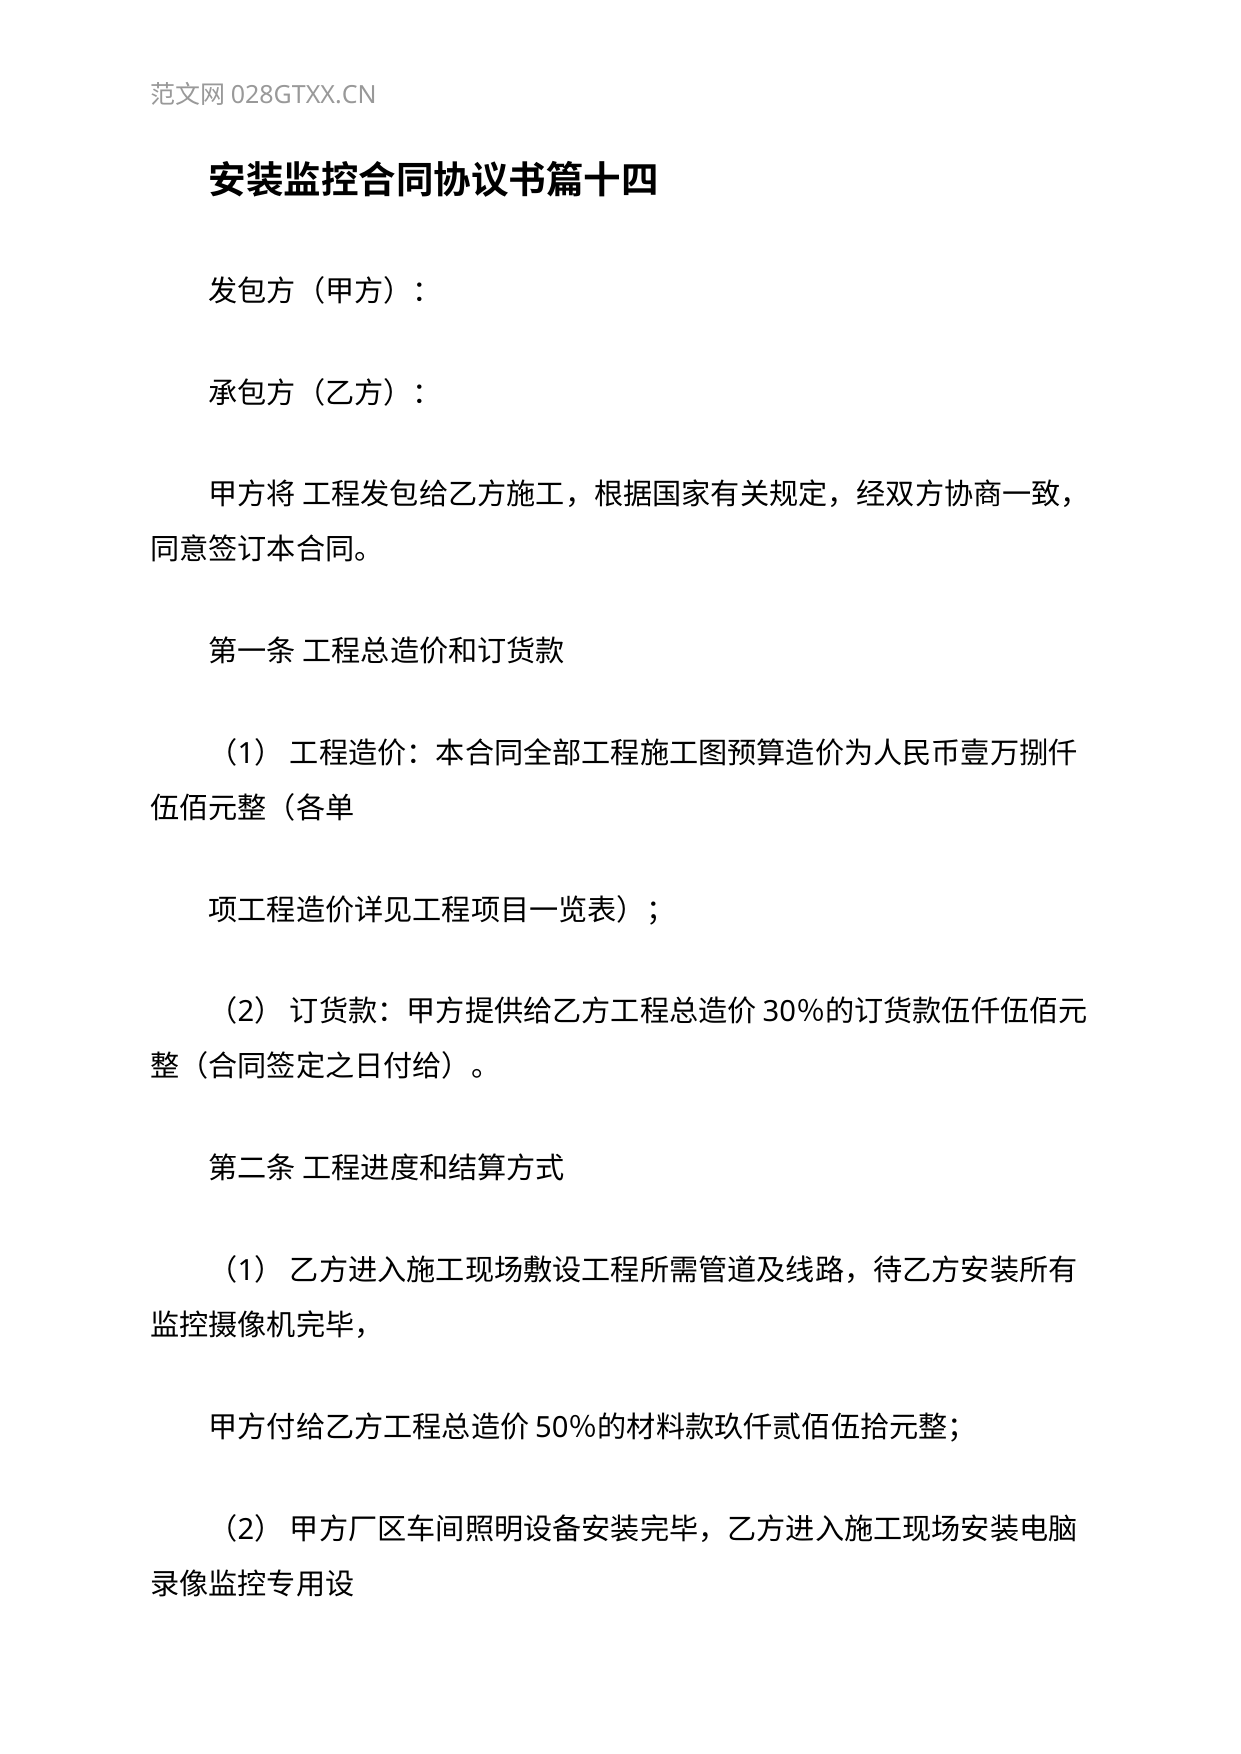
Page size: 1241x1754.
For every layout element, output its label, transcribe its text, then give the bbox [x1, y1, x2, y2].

text 第一条 工程总造价和订货款 [150, 628, 1090, 670]
text 甲方将 工程发包给乙方施工，根据国家有关规定，经双方协商一致，同意签订本合同。 [150, 471, 1090, 568]
text 承包方（乙方）： [150, 369, 1090, 411]
text （2） 订货款：甲方提供给乙方工程总造价30％的订货款伍仟伍佰元整（合同签定之日付给）。 [150, 988, 1090, 1085]
text 第二条 工程进度和结算方式 [150, 1145, 1090, 1187]
text 项工程造价详见工程项目一览表）； [150, 886, 1090, 928]
text 发包方（甲方）： [150, 267, 1090, 310]
text （1） 乙方进入施工现场敷设工程所需管道及线路，待乙方安装所有监控摄像机完毕， [150, 1246, 1090, 1344]
text 安装监控合同协议书篇十四 [150, 150, 1090, 204]
text 甲方付给乙方工程总造价50％的材料款玖仟贰佰伍拾元整； [150, 1403, 1090, 1446]
text （2） 甲方厂区车间照明设备安装完毕，乙方进入施工现场安装电脑录像监控专用设 [150, 1505, 1090, 1602]
text （1） 工程造价：本合同全部工程施工图预算造价为人民币壹万捌仟伍佰元整（各单 [150, 729, 1090, 827]
